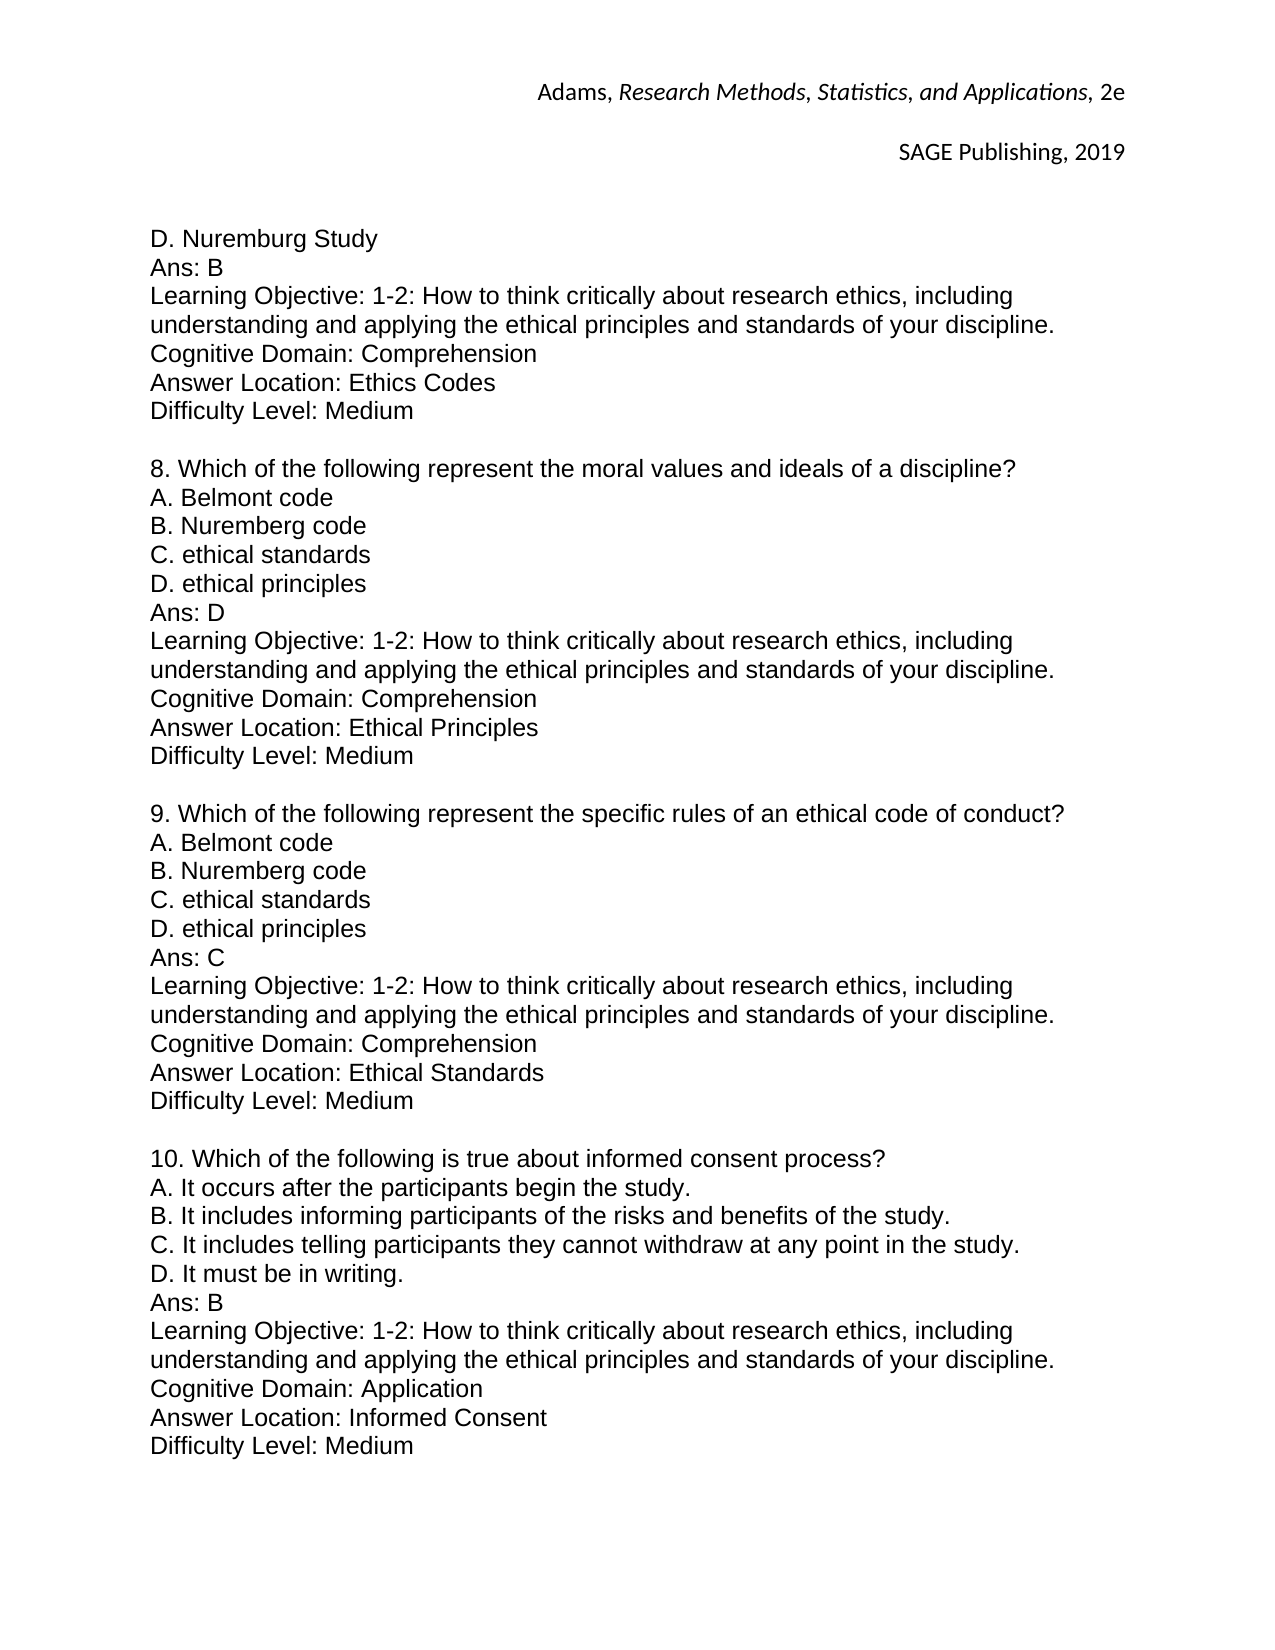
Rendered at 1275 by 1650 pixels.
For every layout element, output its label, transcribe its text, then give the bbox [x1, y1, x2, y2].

text D. Nuremburg Study [150, 224, 1125, 252]
text Difficulty Level: Medium [150, 1431, 1125, 1460]
text B. Nuremberg code [150, 856, 1125, 885]
text Difficulty Level: Medium [150, 741, 1125, 770]
text Answer Location: Informed Consent [150, 1402, 1125, 1431]
text D. ethical principles [150, 914, 1125, 942]
text C. It includes telling participants they cannot withdraw at any point in the study. [150, 1230, 1125, 1259]
text C. ethical standards [150, 885, 1125, 914]
text B. Nuremberg code [150, 511, 1125, 540]
text Ans: B [150, 252, 1125, 281]
text 8. Which of the following represent the moral values and ideals of a discipline? [150, 454, 1125, 482]
text Ans: D [150, 597, 1125, 626]
text 9. Which of the following represent the specific rules of an ethical code of conduct? [150, 799, 1125, 827]
text Answer Location: Ethical Standards [150, 1057, 1125, 1086]
text C. ethical standards [150, 540, 1125, 569]
text Difficulty Level: Medium [150, 1086, 1125, 1115]
text A. Belmont code [150, 482, 1125, 511]
text A. Belmont code [150, 827, 1125, 856]
text Ans: C [150, 942, 1125, 971]
text Difficulty Level: Medium [150, 396, 1125, 425]
text A. It occurs after the participants begin the study. [150, 1172, 1125, 1201]
text Cognitive Domain: Application [150, 1374, 1125, 1402]
text Answer Location: Ethics Codes [150, 367, 1125, 396]
text Cognitive Domain: Comprehension [150, 1029, 1125, 1057]
text Answer Location: Ethical Principles [150, 712, 1125, 741]
text B. It includes informing participants of the risks and benefits of the study. [150, 1201, 1125, 1230]
text D. ethical principles [150, 569, 1125, 597]
text Ans: B [150, 1287, 1125, 1316]
text Cognitive Domain: Comprehension [150, 339, 1125, 367]
text D. It must be in writing. [150, 1259, 1125, 1287]
text 10. Which of the following is true about informed consent process? [150, 1144, 1125, 1172]
text Cognitive Domain: Comprehension [150, 684, 1125, 712]
